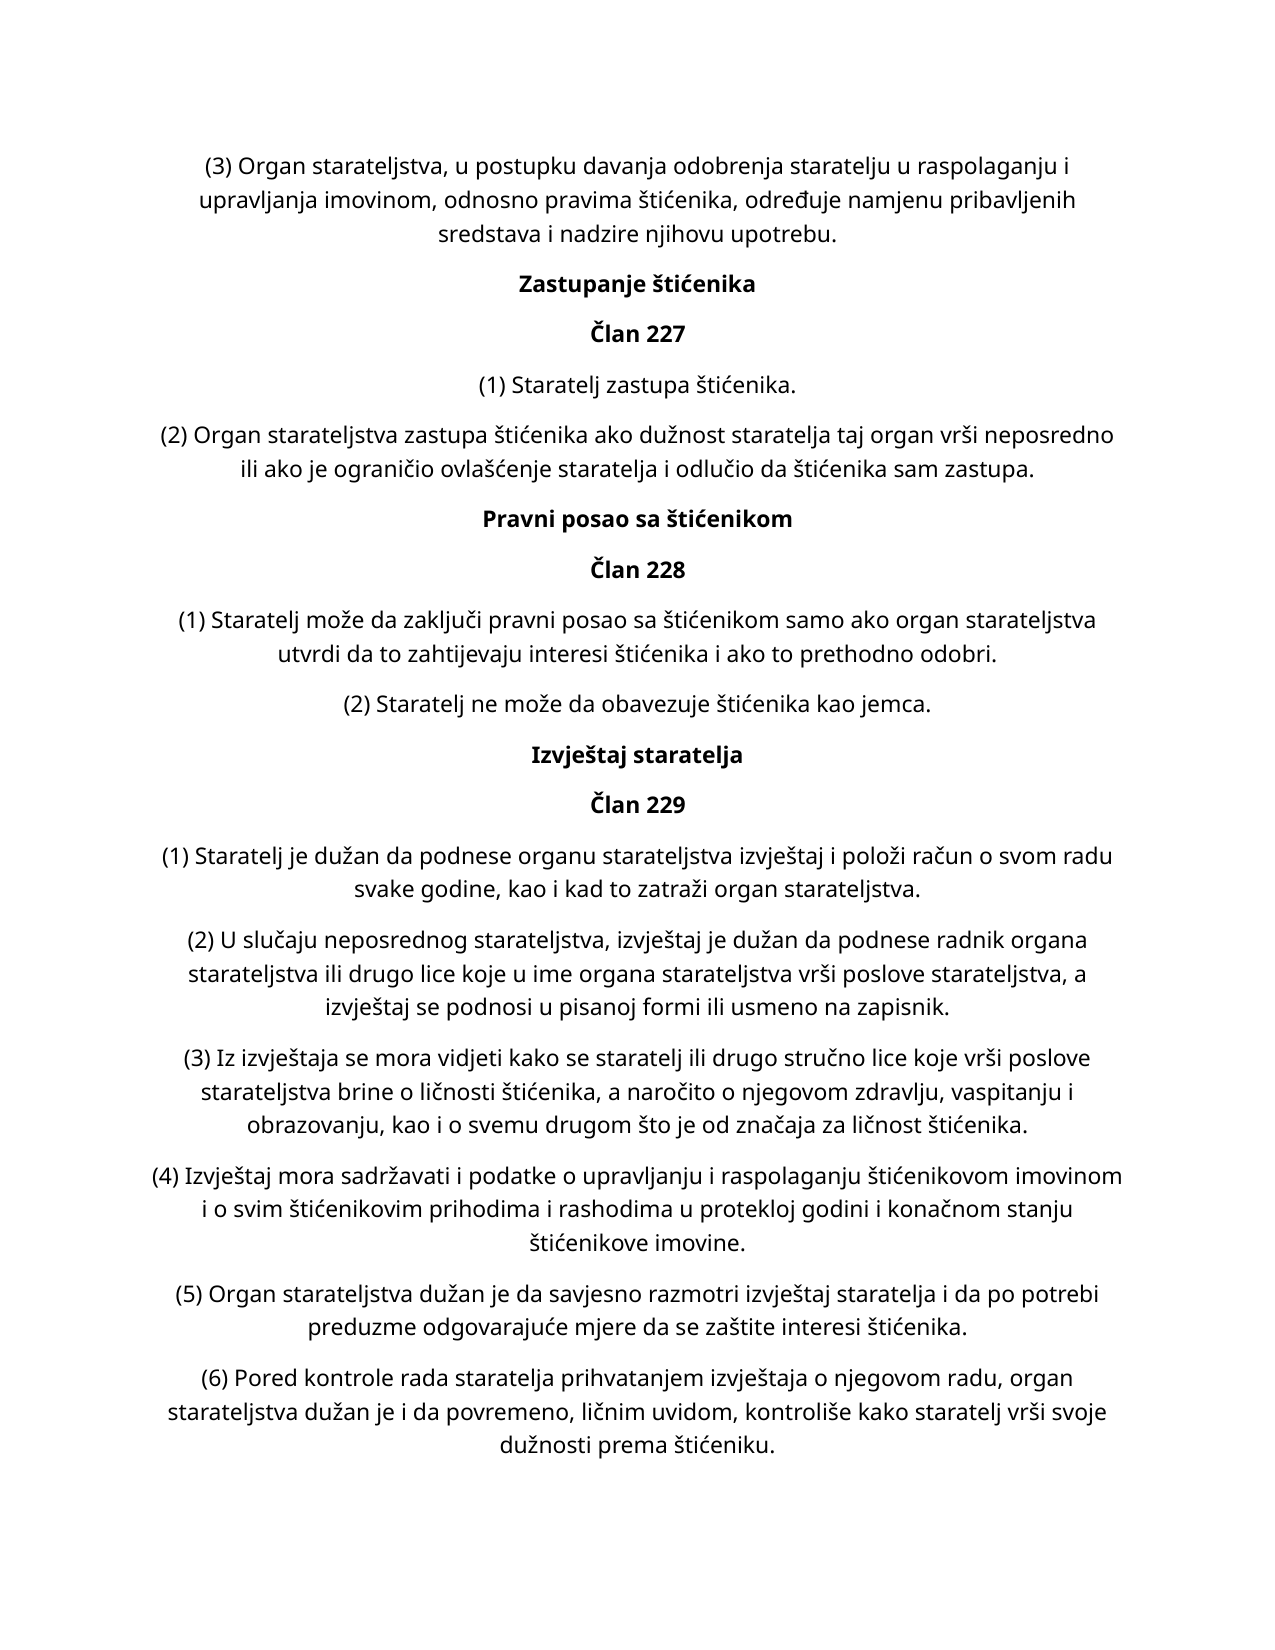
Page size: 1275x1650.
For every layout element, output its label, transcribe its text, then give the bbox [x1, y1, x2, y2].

text (6) Pored kontrole rada staratelja prihvatanjem izvještaja o njegovom radu, organ starateljstva dužan je i da povremeno, ličnim uvidom, kontroliše kako staratelj vrši svoje dužnosti prema štićeniku. [150, 1362, 1125, 1460]
text (3) Iz izvještaja se mora vidjeti kako se staratelj ili drugo stručno lice koje vrši poslove starateljstva brine o ličnosti štićenika, a naročito o njegovom zdravlju, vaspitanju i obrazovanju, kao i o svemu drugom što je od značaja za ličnost štićenika. [150, 1042, 1125, 1140]
text (2) U slučaju neposrednog starateljstva, izvještaj je dužan da podnese radnik organa starateljstva ili drugo lice koje u ime organa starateljstva vrši poslove starateljstva, a izvještaj se podnosi u pisanoj formi ili usmeno na zapisnik. [150, 924, 1125, 1022]
text (4) Izvještaj mora sadržavati i podatke o upravljanju i raspolaganju štićenikovom imovinom i o svim štićenikovim prihodima i rashodima u protekloj godini i konačnom stanju štićenikove imovine. [150, 1159, 1125, 1258]
text Zastupanje štićenika [150, 268, 1125, 299]
text (5) Organ starateljstva dužan je da savjesno razmotri izvještaj staratelja i da po potrebi preduzme odgovarajuće mjere da se zaštite interesi štićenika. [150, 1277, 1125, 1342]
text (2) Organ starateljstva zastupa štićenika ako dužnost staratelja taj organ vrši neposredno ili ako je ograničio ovlašćenje staratelja i odlučio da štićenika sam zastupa. [150, 419, 1125, 484]
text (2) Staratelj ne može da obavezuje štićenika kao jemca. [150, 688, 1125, 719]
text (1) Staratelj može da zaključi pravni posao sa štićenikom samo ako organ starateljstva utvrdi da to zahtijevaju interesi štićenika i ako to prethodno odobri. [150, 604, 1125, 669]
text (3) Organ starateljstva, u postupku davanja odobrenja staratelju u raspolaganju i upravljanja imovinom, odnosno pravima štićenika, određuje namjenu pribavljenih sredstava i nadzire njihovu upotrebu. [150, 150, 1125, 249]
text (1) Staratelj zastupa štićenika. [150, 369, 1125, 400]
text (1) Staratelj je dužan da podnese organu starateljstva izvještaj i položi račun o svom radu svake godine, kao i kad to zatraži organ starateljstva. [150, 839, 1125, 904]
text Član 228 [150, 554, 1125, 585]
text Pravni posao sa štićenikom [150, 503, 1125, 534]
text Član 227 [150, 318, 1125, 349]
text Izvještaj staratelja [150, 739, 1125, 770]
text Član 229 [150, 789, 1125, 820]
